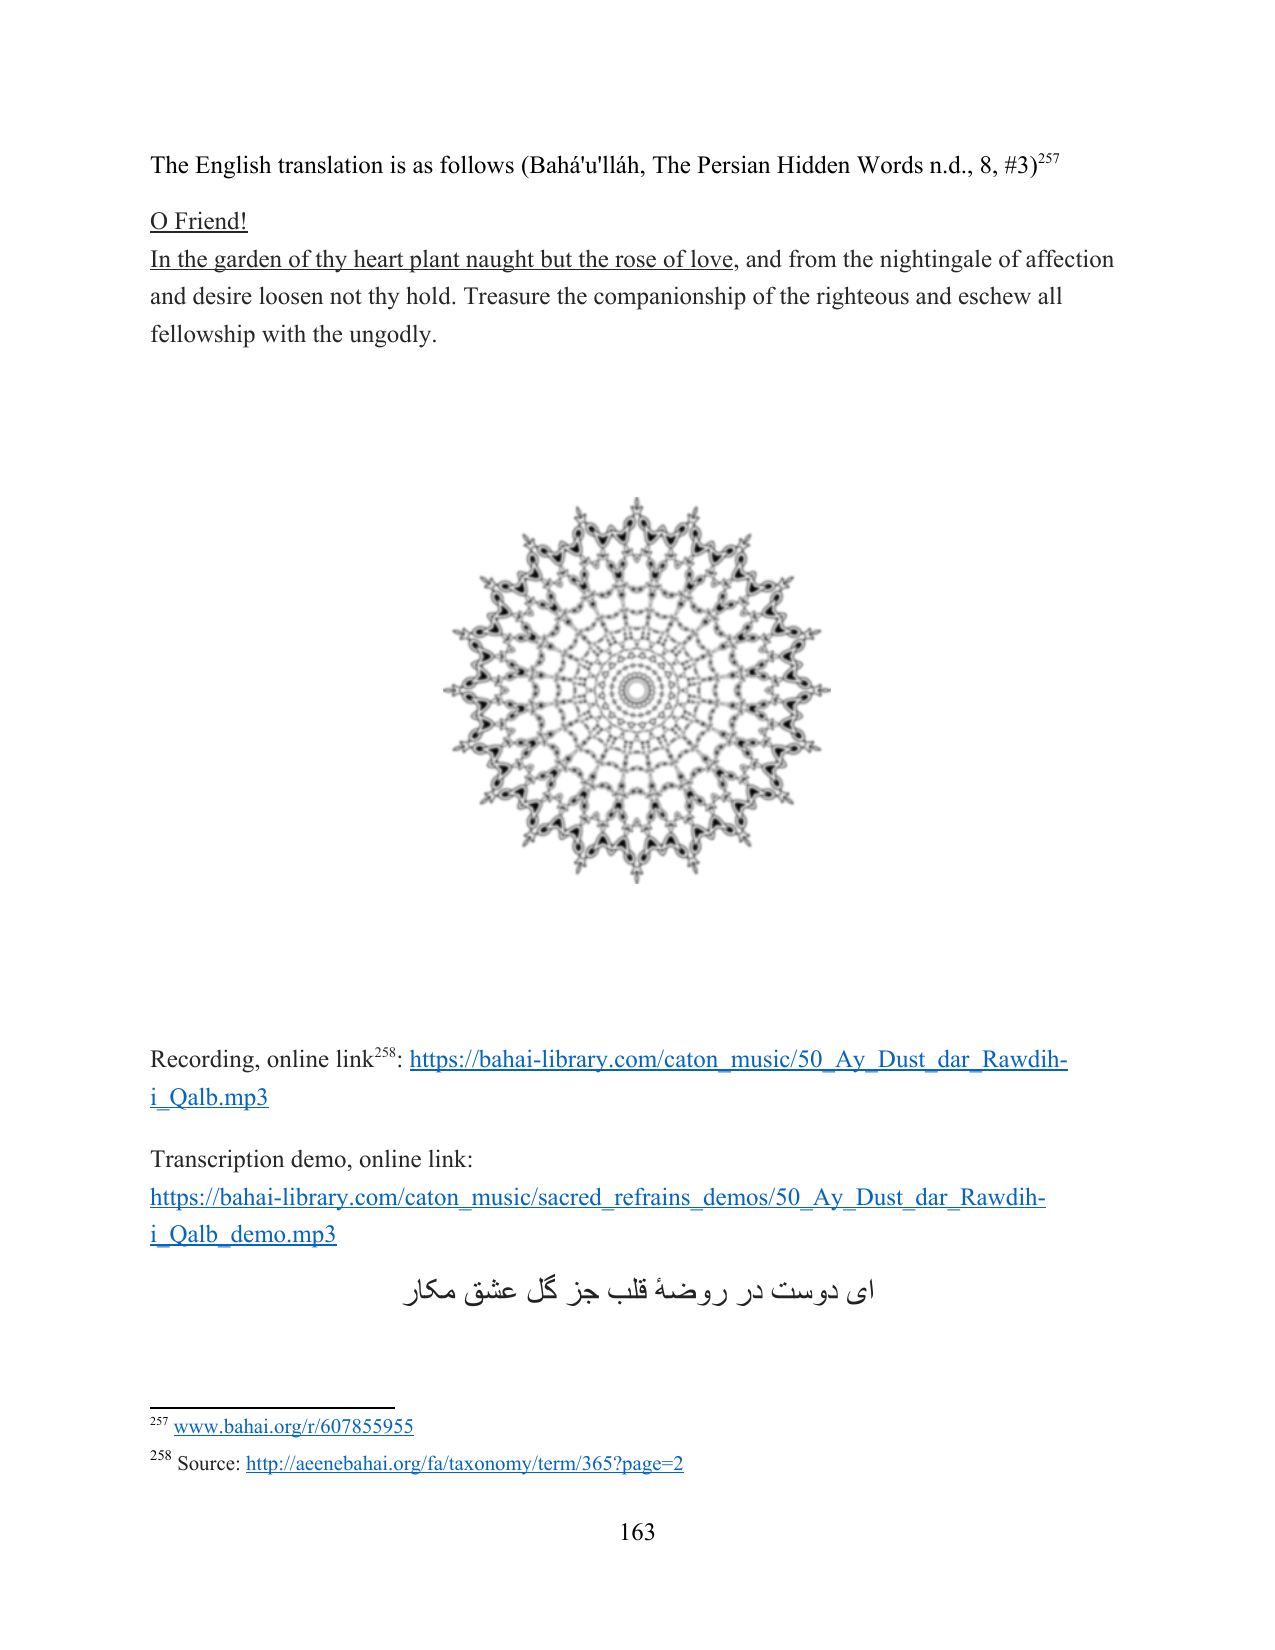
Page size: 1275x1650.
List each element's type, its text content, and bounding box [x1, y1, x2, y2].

text Transcription demo, online link: https://bahai-library.com/caton_music/sacred_refrains_demos/50_Ay_Dust_dar_Rawdih-i_Qalb_demo.mp3 [150, 1135, 1125, 1248]
text O Friend! In the garden of thy heart plant naught but the rose of love, and from the nightingale of affection and desire loosen not thy hold. Treasure the companionship of the righteous and eschew all fellowship with the ungodly. [150, 198, 1125, 348]
text The English translation is as follows [150, 150, 1125, 179]
text ای دوست در روضهٴ قلب جز گل عشق مکار [150, 1273, 1125, 1311]
text Recording, online link: https://bahai-library.com/caton_music/50_Ay_Dust_dar_Rawdih-i_Qalb.mp3 [150, 1035, 1125, 1110]
